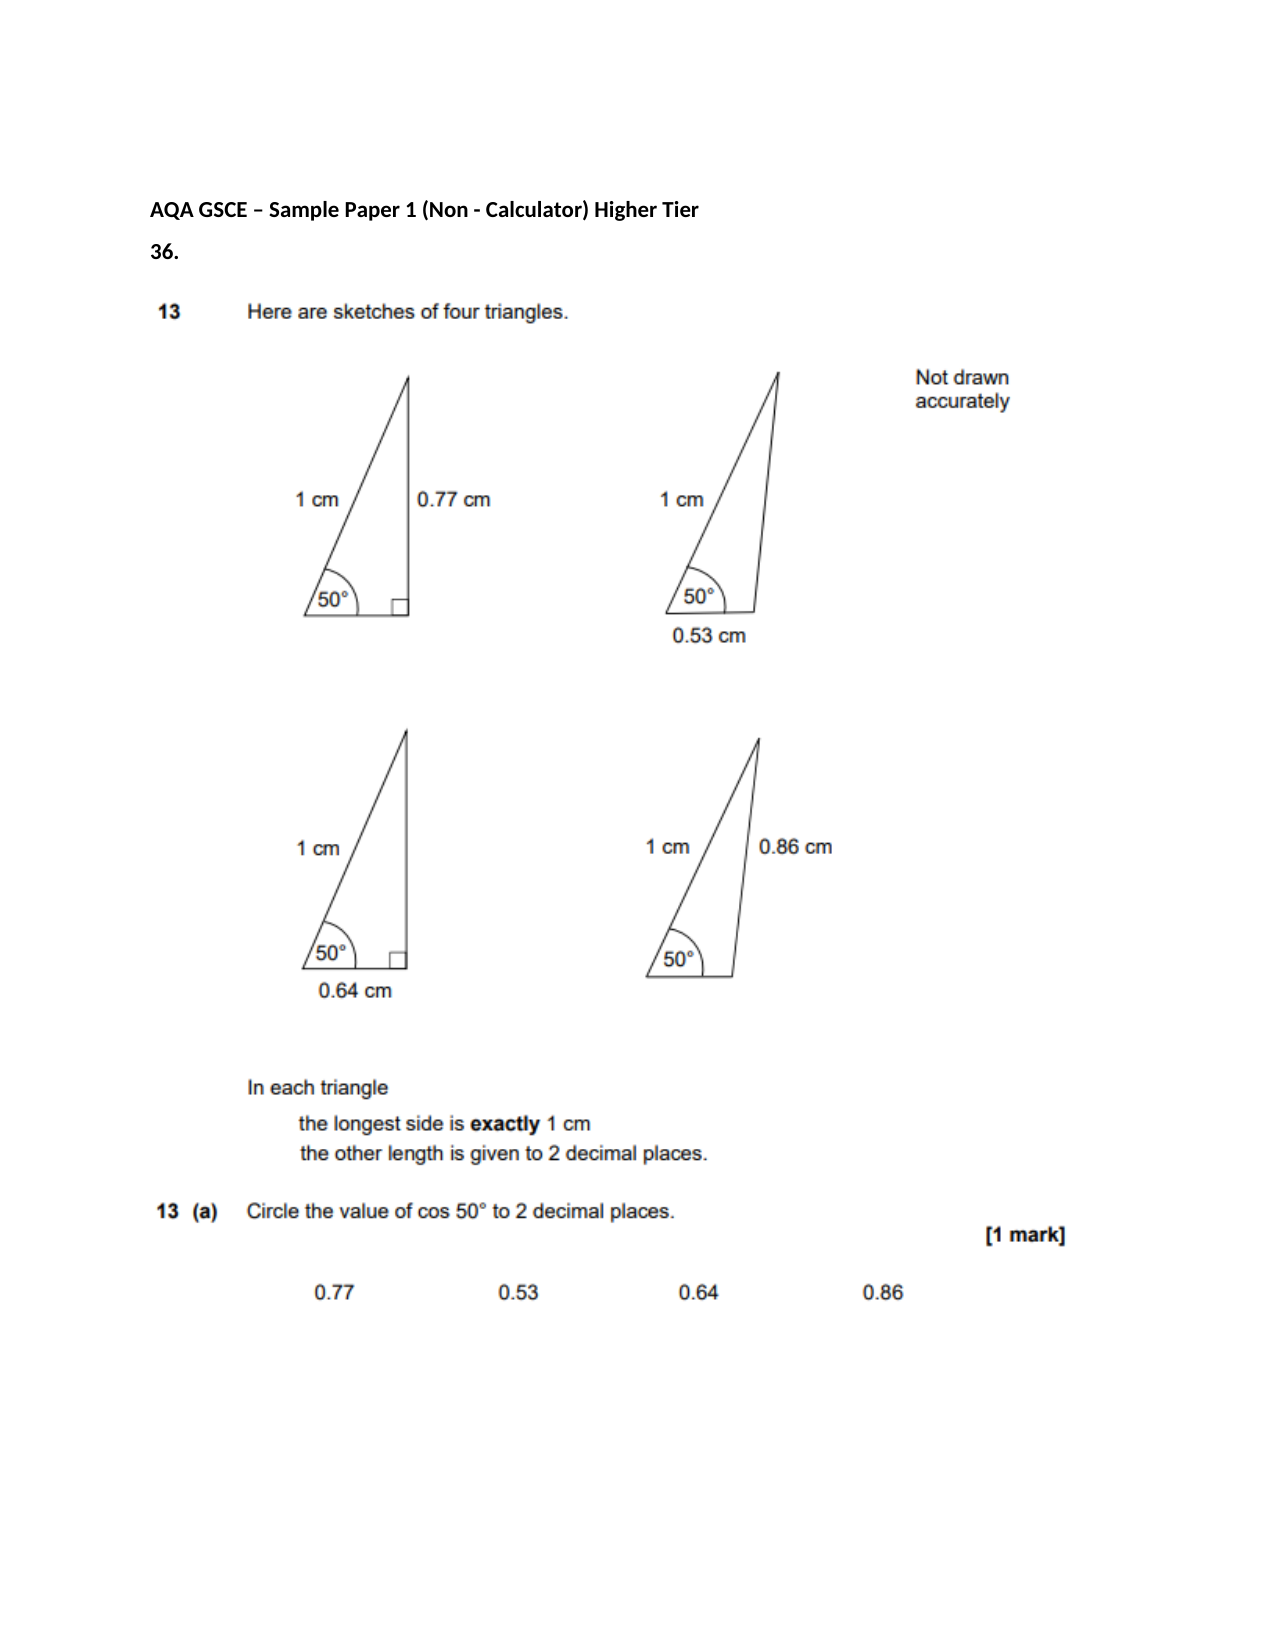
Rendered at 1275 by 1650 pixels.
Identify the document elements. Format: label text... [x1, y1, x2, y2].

picture [150, 283, 1068, 1331]
text 36. [150, 237, 1125, 265]
text AQA GSCE – Sample Paper 1 (Non - Calculator) Higher Tier [150, 195, 1125, 223]
